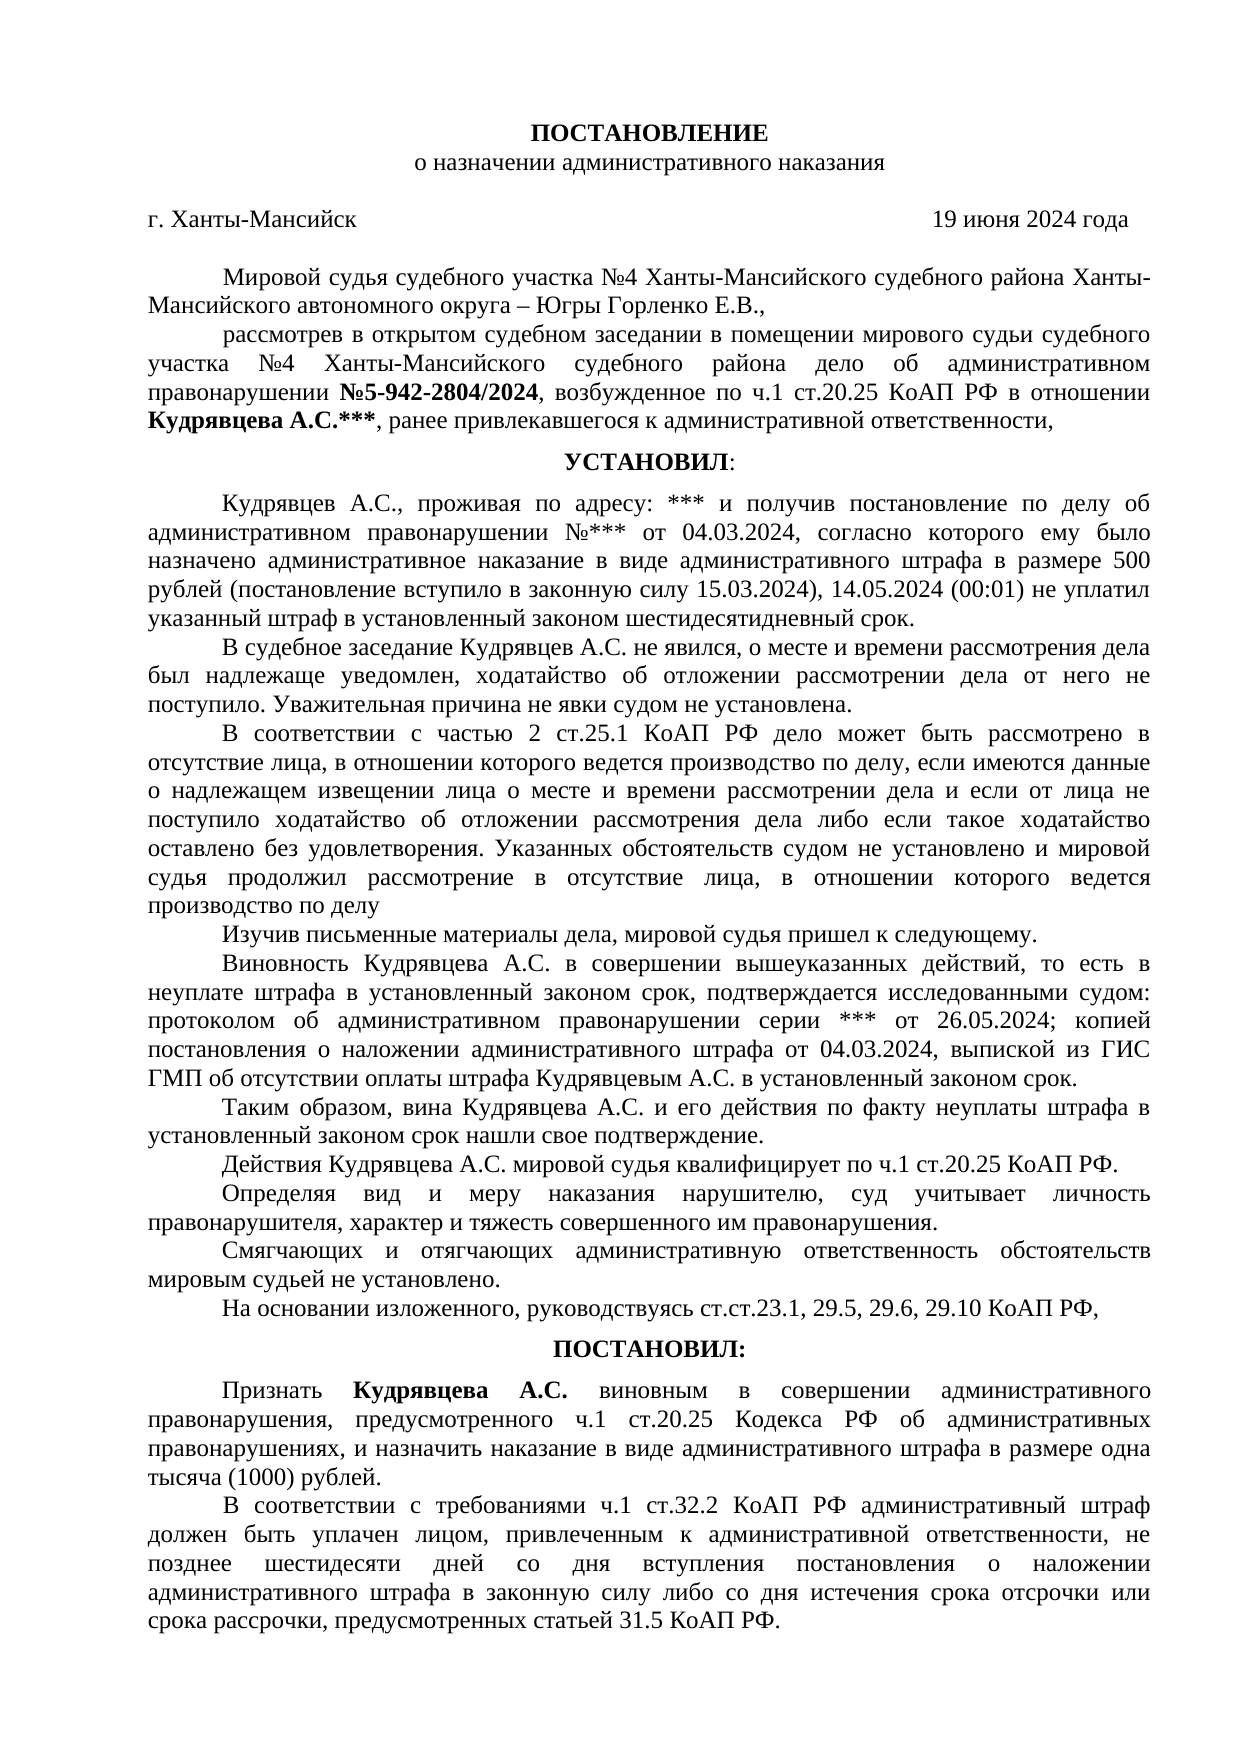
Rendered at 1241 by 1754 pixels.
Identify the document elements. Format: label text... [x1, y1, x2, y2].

text Мировой судья судебного участка №4 Ханты-Мансийского судебного района Ханты-Мансийского автономного округа – Югры Горленко Е.В., [148, 262, 1152, 319]
text На основании изложенного, руководствуясь ст.ст.23.1, 29.5, 29.6, 29.10 КоАП РФ, [148, 1293, 1152, 1322]
text ПОСТАНОВИЛ: [148, 1334, 1152, 1363]
title ПОСТАНОВЛЕНИЕ [148, 118, 1152, 147]
text Смягчающих и отягчающих административную ответственность обстоятельств мировым судьей не установлено. [148, 1236, 1152, 1293]
text Действия Кудрявцева А.С. мировой судья квалифицирует по ч.1 ст.20.25 КоАП РФ. [148, 1149, 1152, 1178]
text Признать Кудрявцева А.С. виновным в совершении административного правонарушения, предусмотренного ч.1 ст.20.25 Кодекса РФ об административных правонарушениях, и назначить наказание в виде административного штрафа в размере одна тысяча (1000) рублей. [148, 1376, 1152, 1491]
text Определяя вид и меру наказания нарушителю, суд учитывает личность правонарушителя, характер и тяжесть совершенного им правонарушения. [148, 1178, 1152, 1236]
text В соответствии с частью 2 ст.25.1 КоАП РФ дело может быть рассмотрено в отсутствие лица, в отношении которого ведется производство по делу, если имеются данные о надлежащем извещении лица о месте и времени рассмотрении дела и если от лица не поступило ходатайство об отложении рассмотрения дела либо если такое ходатайство оставлено без удовлетворения. Указанных обстоятельств судом не установлено и мировой судья продолжил рассмотрение в отсутствие лица, в отношении которого ведется производство по делу [148, 718, 1152, 919]
text о назначении административного наказания [148, 147, 1152, 176]
text Таким образом, вина Кудрявцева А.С. и его действия по факту неуплаты штрафа в установленный законом срок нашли свое подтверждение. [148, 1092, 1152, 1149]
text Изучив письменные материалы дела, мировой судья пришел к следующему. [148, 919, 1152, 948]
text Виновность Кудрявцева А.С. в совершении вышеуказанных действий, то есть в неуплате штрафа в установленный законом срок, подтверждается исследованными судом: протоколом об административном правонарушении серии *** от 26.05.2024; копией постановления о наложении административного штрафа от 04.03.2024, выпиской из ГИС ГМП об отсутствии оплаты штрафа Кудрявцевым А.С. в установленный законом срок. [148, 948, 1152, 1092]
text г. Ханты-Мансийск 19 июня 2024 года [148, 204, 1152, 233]
text В соответствии с требованиями ч.1 ст.32.2 КоАП РФ административный штраф должен быть уплачен лицом, привлеченным к административной ответственности, не позднее шестидесяти дней со дня вступления постановления о наложении административного штрафа в законную силу либо со дня истечения срока отсрочки или срока рассрочки, предусмотренных статьей 31.5 КоАП РФ. [148, 1491, 1152, 1634]
text Кудрявцев А.С., проживая по адресу: *** и получив постановление по делу об административном правонарушении №*** от 04.03.2024, согласно которого ему было назначено административное наказание в виде административного штрафа в размере 500 рублей (постановление вступило в законную силу 15.03.2024), 14.05.2024 (00:01) не уплатил указанный штраф в установленный законом шестидесятидневный срок. [148, 488, 1152, 632]
text рассмотрев в открытом судебном заседании в помещении мирового судьи судебного участка №4 Ханты-Мансийского судебного района дело об административном правонарушении №5-942-2804/2024, возбужденное по ч.1 ст.20.25 КоАП РФ в отношении Кудрявцева А.С.***, ранее привлекавшегося к административной ответственности, [148, 319, 1152, 434]
text В судебное заседание Кудрявцев А.С. не явился, о месте и времени рассмотрения дела был надлежаще уведомлен, ходатайство об отложении рассмотрении дела от него не поступило. Уважительная причина не явки судом не установлена. [148, 632, 1152, 718]
text УСТАНОВИЛ: [148, 447, 1152, 476]
